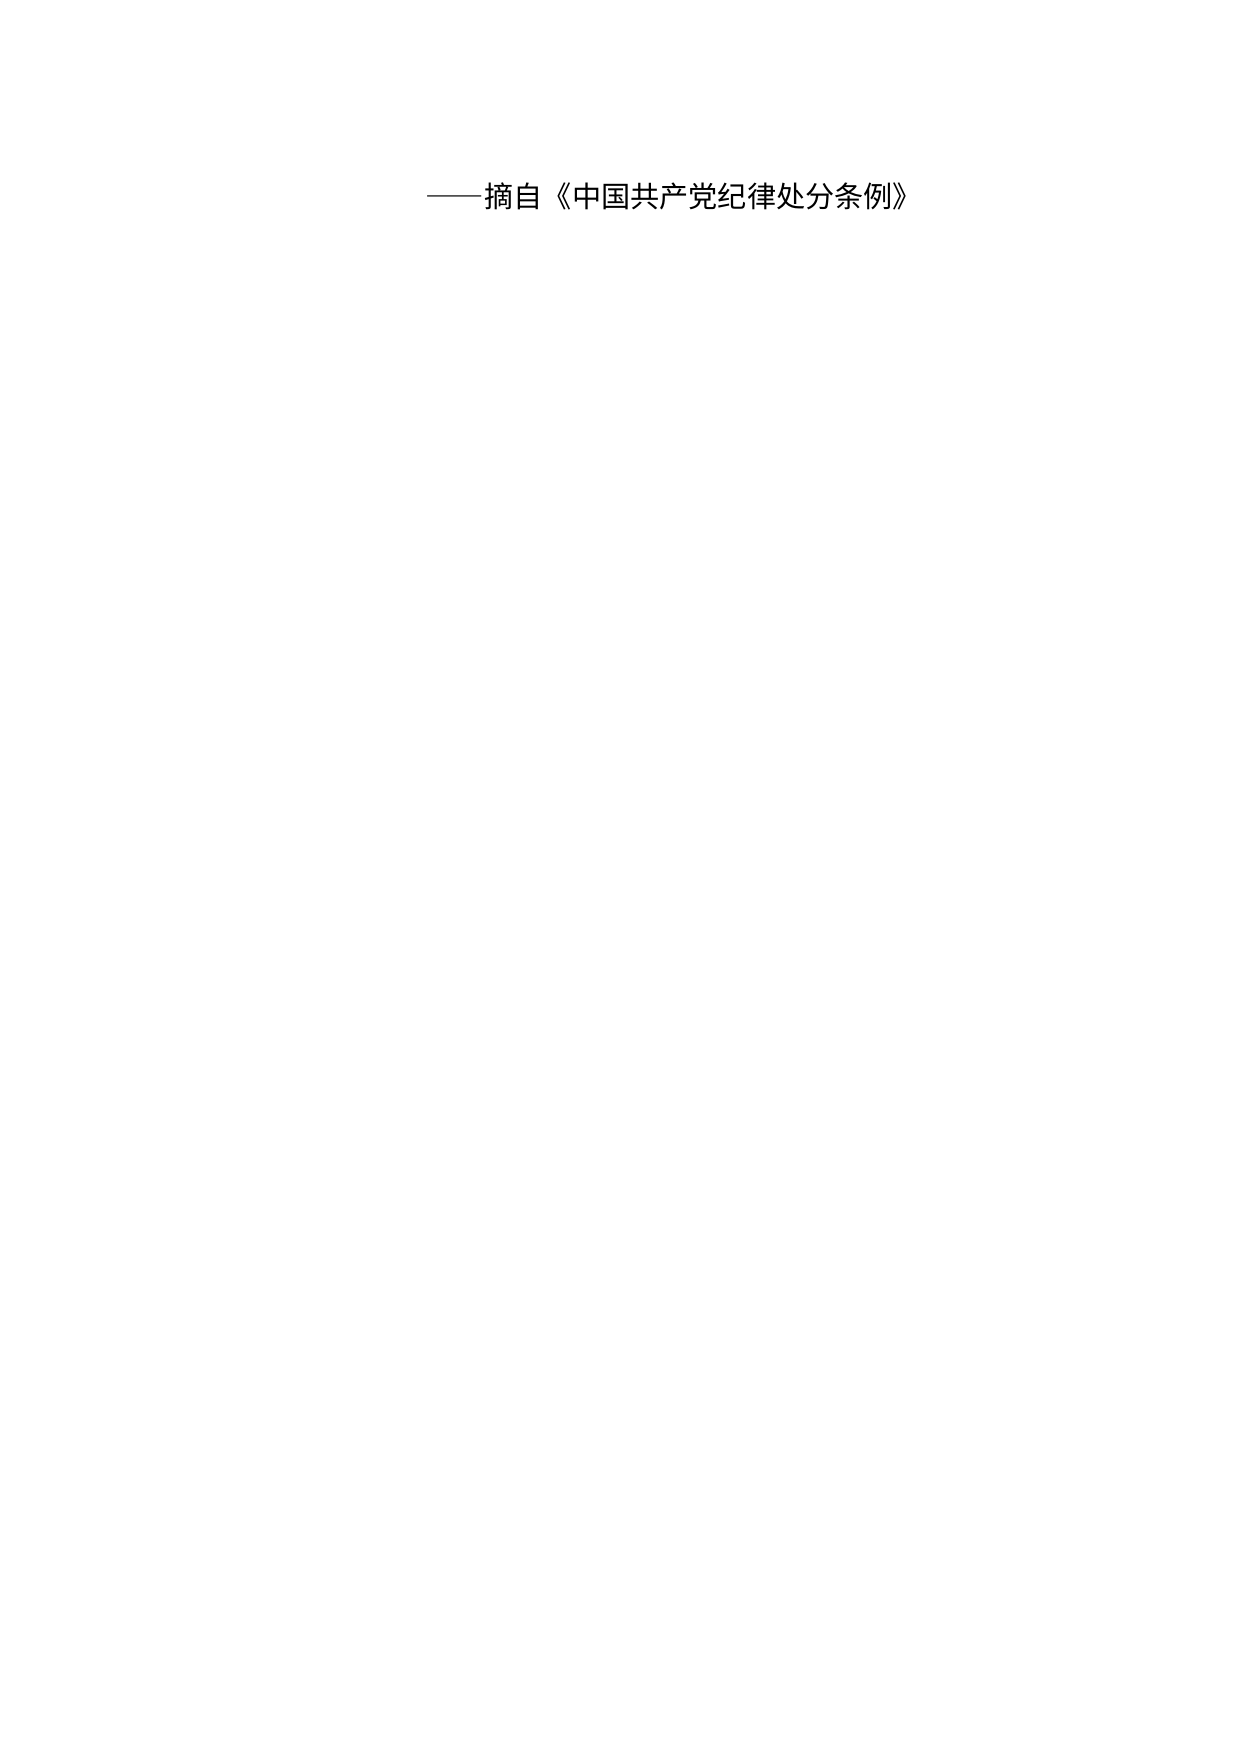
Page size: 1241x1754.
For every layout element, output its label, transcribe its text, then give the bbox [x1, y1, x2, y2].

text ——摘自《中国共产党纪律处分条例》 [187, 162, 1053, 227]
